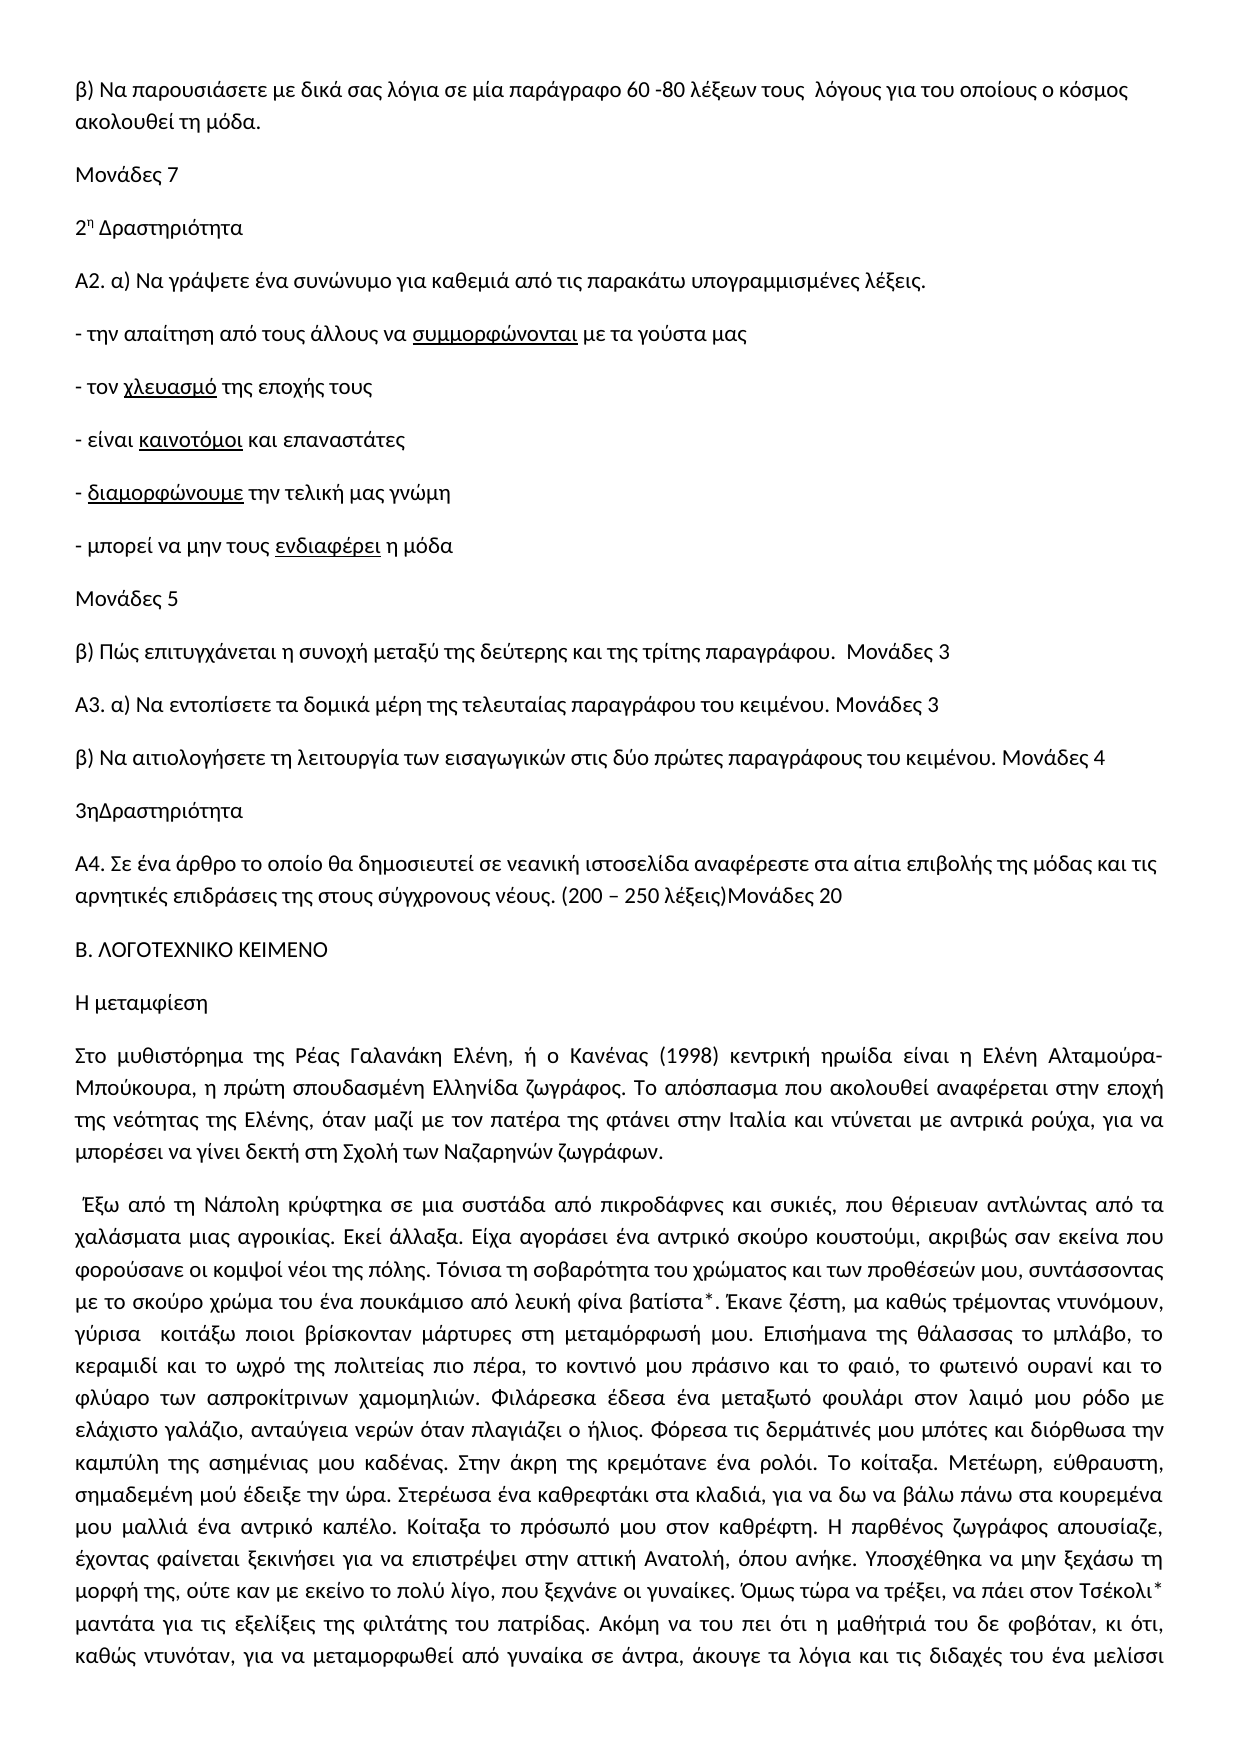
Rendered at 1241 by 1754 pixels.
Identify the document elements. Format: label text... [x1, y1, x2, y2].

text β) Πώς επιτυγχάνεται η συνοχή μεταξύ της δεύτερης και της τρίτης παραγράφου. Μονάδες 3 [75, 637, 1165, 665]
text β) Να παρουσιάσετε με δικά σας λόγια σε μία παράγραφο 60 -80 λέξεων τους λόγους για του οποίους ο κόσμος ακολουθεί τη μόδα. [75, 75, 1165, 135]
text Μονάδες 7 [75, 160, 1165, 188]
text 2η Δραστηριότητα [75, 213, 1165, 241]
text - την απαίτηση από τους άλλους να συμμορφώνονται με τα γούστα μας [75, 319, 1165, 347]
text 3ηΔραστηριότητα [75, 796, 1165, 824]
text Α4. Σε ένα άρθρο το οποίο θα δημοσιευτεί σε νεανική ιστοσελίδα αναφέρεστε στα αίτια επιβολής της μόδας και τις αρνητικές επιδράσεις της στους σύγχρονους νέους. (200 – 250 λέξεις)Μονάδες 20 [75, 849, 1165, 910]
text - διαµορφώνουµε την τελική µας γνώµη [75, 478, 1165, 506]
text - µπορεί να µην τους ενδιαφέρει η µόδα [75, 531, 1165, 559]
text H μεταμφίεση [75, 988, 1165, 1016]
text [75, 1190, 1165, 1669]
text - τον χλευασμό της εποχής τους [75, 372, 1165, 400]
text Στο μυθιστόρημα της Ρέας Γαλανάκη Ελένη, ή ο Κανένας (1998) κεντρική ηρωίδα είναι η Ελένη Αλταμούρα-Μπούκουρα, η πρώτη σπουδασμένη Eλληνίδα ζωγράφος. Το απόσπασμα που ακολουθεί αναφέρεται στην εποχή της νεότητας της Ελένης, όταν μαζί με τον πατέρα της φτάνει στην Ιταλία και ντύνεται με αντρικά ρούχα, για να μπορέσει να γίνει δεκτή στη Σχολή των Ναζαρηνών ζωγράφων. [75, 1041, 1165, 1165]
text - είναι καινοτόµοι και επαναστάτες [75, 425, 1165, 453]
text Μονάδες 5 [75, 584, 1165, 612]
text Α2. α) Να γράψετε ένα συνώνυμο για καθεμιά από τις παρακάτω υπογραμμισμένες λέξεις. [75, 266, 1165, 294]
text Β. ΛΟΓΟΤΕΧΝΙΚΟ ΚΕΙΜΕΝΟ [75, 935, 1165, 963]
text β) Να αιτιολογήσετε τη λειτουργία των εισαγωγικών στις δύο πρώτες παραγράφους του κειμένου. Μονάδες 4 [75, 743, 1165, 771]
text Α3. α) Να εντοπίσετε τα δομικά μέρη της τελευταίας παραγράφου του κειμένου. Μονάδες 3 [75, 690, 1165, 718]
